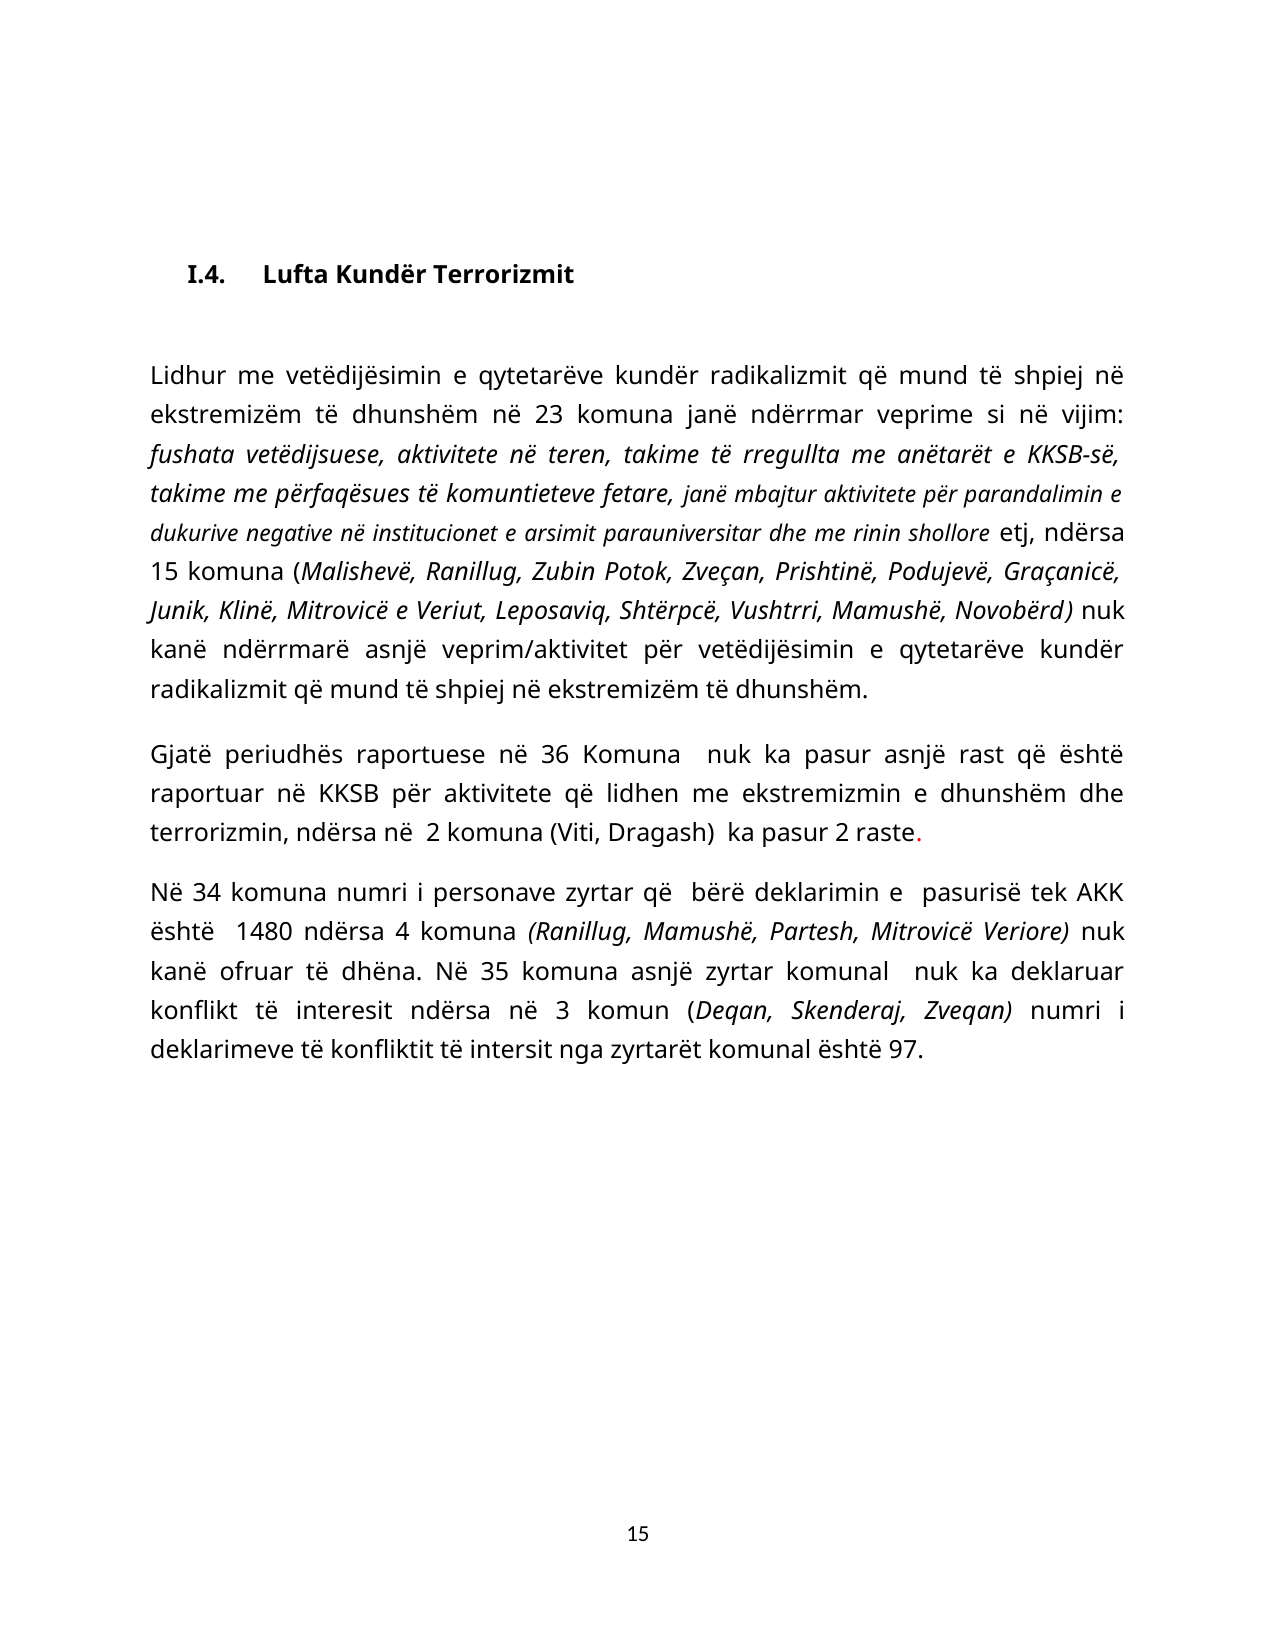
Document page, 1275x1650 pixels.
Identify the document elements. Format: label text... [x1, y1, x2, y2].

text Gjatë periudhës raportuese në 36 Komuna nuk ka pasur asnjë rast që është raportuar në KKSB për aktivitete që lidhen me ekstremizmin e dhunshëm dhe terrorizmin, ndërsa në 2 komuna (Viti, Dragash) ka pasur 2 raste. [150, 737, 1125, 849]
text Lidhur me vetëdijësimin e qytetarëve kundër radikalizmit që mund të shpiej në ekstremizëm të dhunshëm në 23 komuna janë ndërrmar veprime si në vijim: fushata vetëdijsuese, aktivitete në teren, takime të rregullta me anëtarët e KKSB-së, takime me përfaqësues të komuntieteve fetare, janë mbajtur aktivitete për parandalimin e dukurive negative në institucionet e arsimit parauniversitar dhe me rinin shollore etj, ndërsa 15 komuna (Malishevë, Ranillug, Zubin Potok, Zveçan, Prishtinë, Podujevë, Graçanicë, Junik, Klinë, Mitrovicë e Veriut, Leposaviq, Shtërpcë, Vushtrri, Mamushë, Novobërd) nuk kanë ndërrmarë asnjë veprim/aktivitet për vetëdijësimin e qytetarëve kundër radikalizmit që mund të shpiej në ekstremizëm të dhunshëm. [150, 358, 1125, 705]
text Në 34 komuna numri i personave zyrtar që bërë deklarimin e pasurisë tek AKK është 1480 ndërsa 4 komuna (Ranillug, Mamushë, Partesh, Mitrovicë Veriore) nuk kanë ofruar të dhëna. Në 35 komuna asnjë zyrtar komunal nuk ka deklaruar konflikt të interesit ndërsa në 3 komun (Deqan, Skenderaj, Zveqan) numri i deklarimeve të konfliktit të intersit nga zyrtarët komunal është 97. [150, 875, 1125, 1066]
subtitle Lufta Kundër Terrorizmit [187, 257, 1125, 291]
